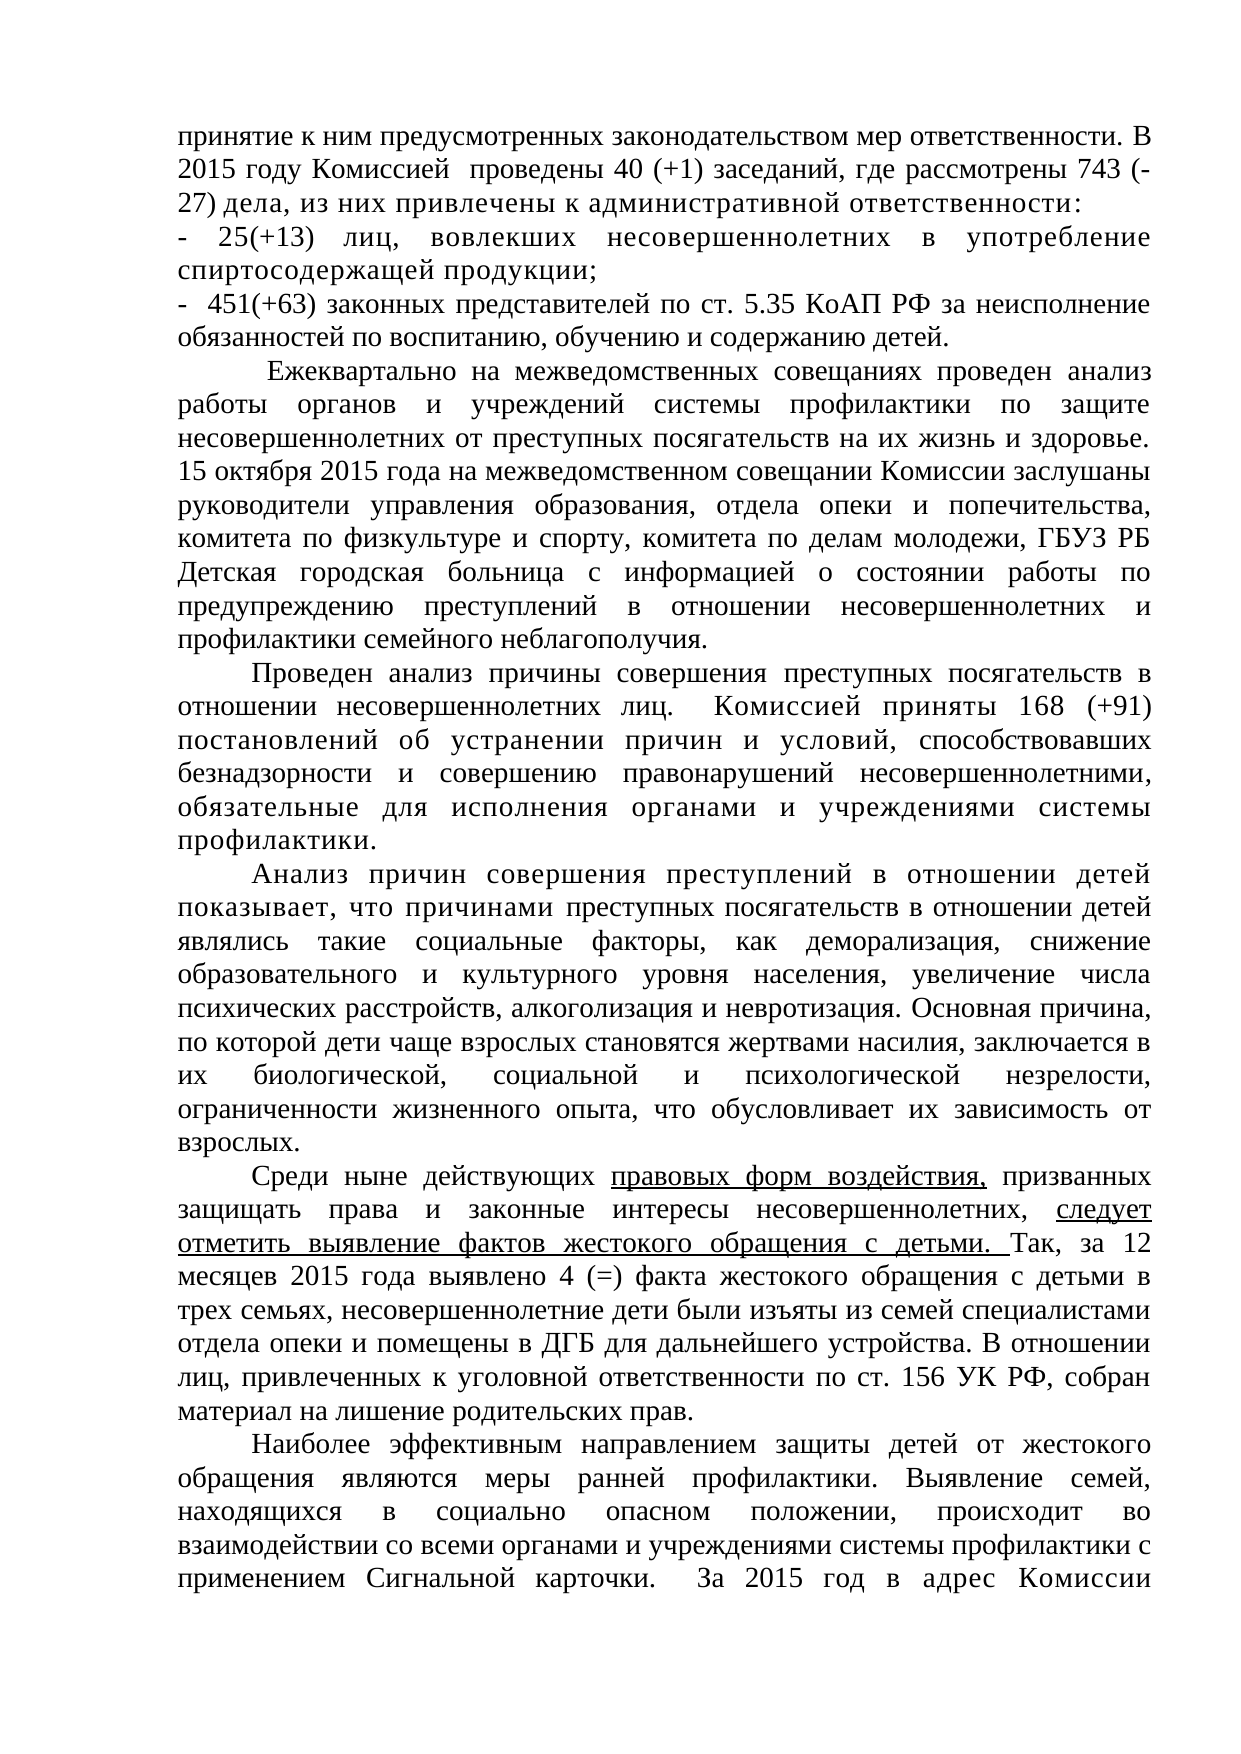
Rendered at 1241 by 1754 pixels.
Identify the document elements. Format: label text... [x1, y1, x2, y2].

text Среди ныне действующих правовых форм воздействия, призванных защищать права и законные интересы несовершеннолетних, следует отметить выявление фактов жестокого обращения с детьми. Так, за 12 месяцев 2015 года выявлено 4 (=) факта жестокого обращения с детьми в трех семьях, несовершеннолетние дети были изъяты из семей специалистами отдела опеки и помещены в ДГБ для дальнейшего устройства. В отношении лиц, привлеченных к уголовной ответственности по ст. 156 УК РФ, собран материал на лишение родительских прав. [177, 1158, 1152, 1426]
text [177, 1426, 1152, 1594]
text Проведен анализ причины совершения преступных посягательств в отношении несовершеннолетних лиц. Комиссией приняты 168 (+91) постановлений об устранении причин и условий, способствовавших безнадзорности и совершению правонарушений несовершеннолетними, обязательные для исполнения органами и учреждениями системы профилактики. [177, 655, 1152, 856]
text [177, 118, 1152, 219]
text - 25(+13) лиц, вовлекших несовершеннолетних в употребление спиртосодержащей продукции; [177, 219, 1152, 286]
text Анализ причин совершения преступлений в отношении детей показывает, что причинами преступных посягательств в отношении детей являлись такие социальные факторы, как деморализация, снижение образовательного и культурного уровня населения, увеличение числа психических расстройств, алкоголизация и невротизация. Основная причина, по которой дети чаще взрослых становятся жертвами насилия, заключается в их биологической, социальной и психологической незрелости, ограниченности жизненного опыта, что обусловливает их зависимость от взрослых. [177, 856, 1152, 1158]
text - 451(+63) законных представителей по ст. 5.35 КоАП РФ за неисполнение обязанностей по воспитанию, обучению и содержанию детей. [177, 286, 1152, 353]
text Ежеквартально на межведомственных совещаниях проведен анализ работы органов и учреждений системы профилактики по защите несовершеннолетних от преступных посягательств на их жизнь и здоровье. 15 октября 2015 года на межведомственном совещании Комиссии заслушаны руководители управления образования, отдела опеки и попечительства, комитета по физкультуре и спорту, комитета по делам молодежи, ГБУЗ РБ Детская городская больница с информацией о состоянии работы по предупреждению преступлений в отношении несовершеннолетних и профилактики семейного неблагополучия. [177, 353, 1152, 655]
